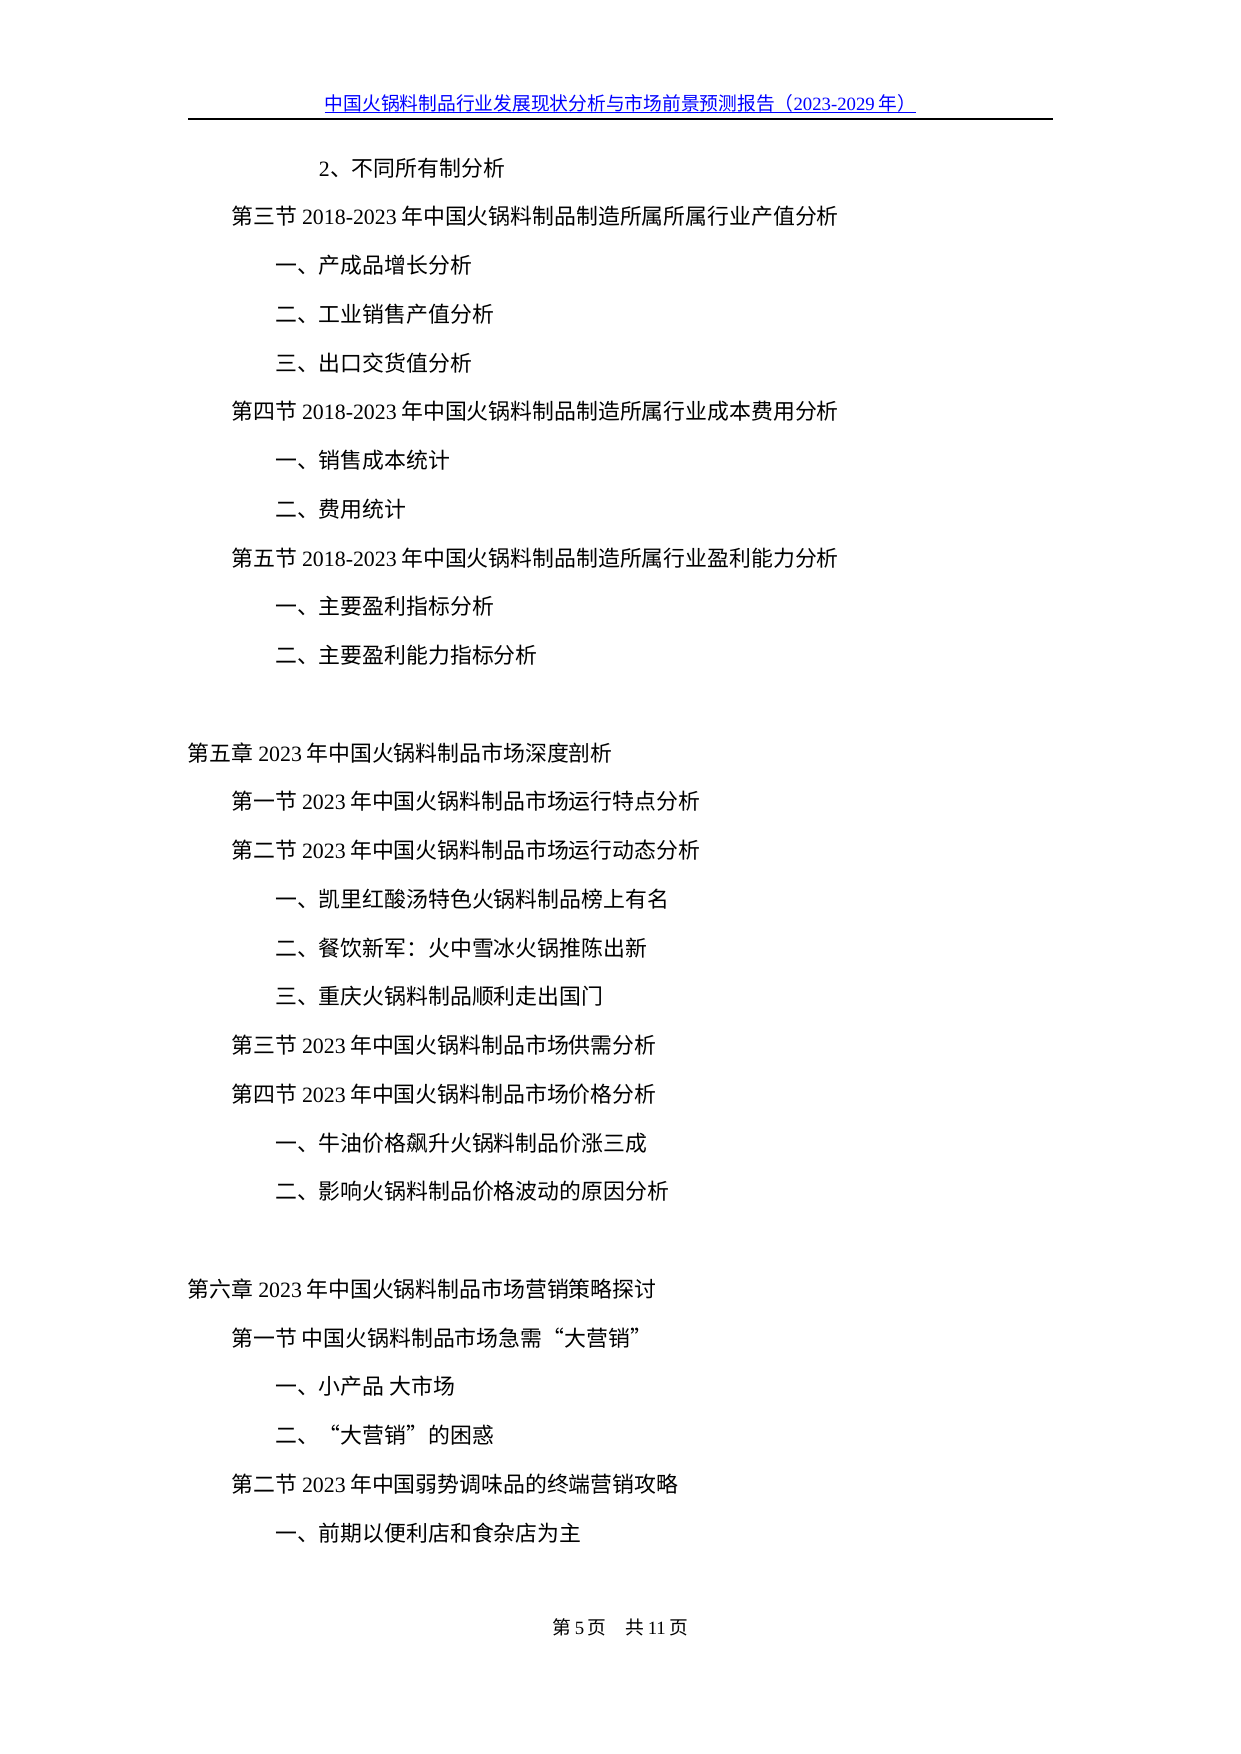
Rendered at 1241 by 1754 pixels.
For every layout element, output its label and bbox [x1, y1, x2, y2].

text [187, 150, 1053, 1548]
